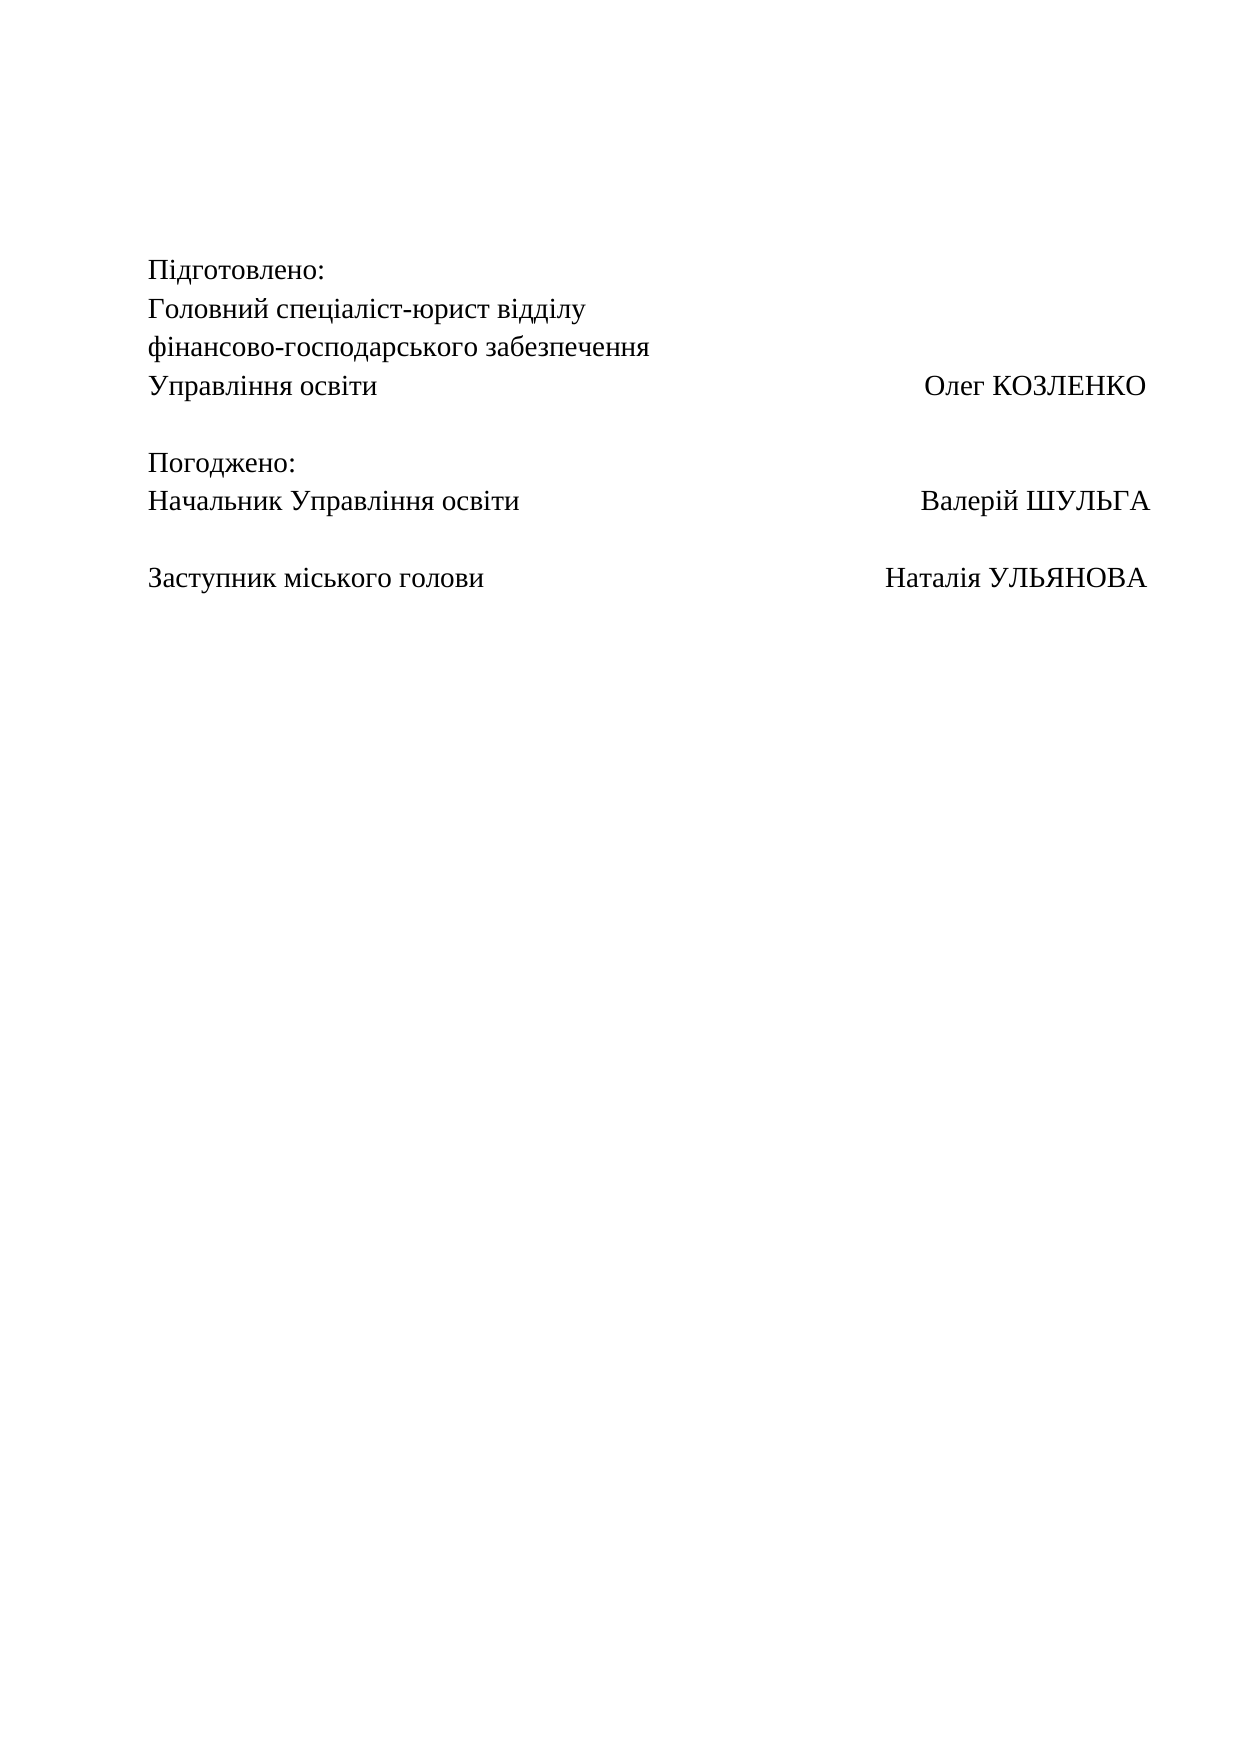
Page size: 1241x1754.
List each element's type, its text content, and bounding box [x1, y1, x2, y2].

text Головний спеціаліст-юрист відділу [148, 291, 1152, 324]
text Заступник міського голови Наталія УЛЬЯНОВА [148, 561, 1152, 594]
text Підготовлено: [148, 252, 1152, 286]
text Начальник Управління освіти Валерій ШУЛЬГА [148, 483, 1152, 517]
text Управління освіти Олег КОЗЛЕНКО [148, 368, 1152, 401]
text Погоджено: [148, 445, 1152, 478]
text фінансово-господарського забезпечення [148, 329, 1152, 363]
